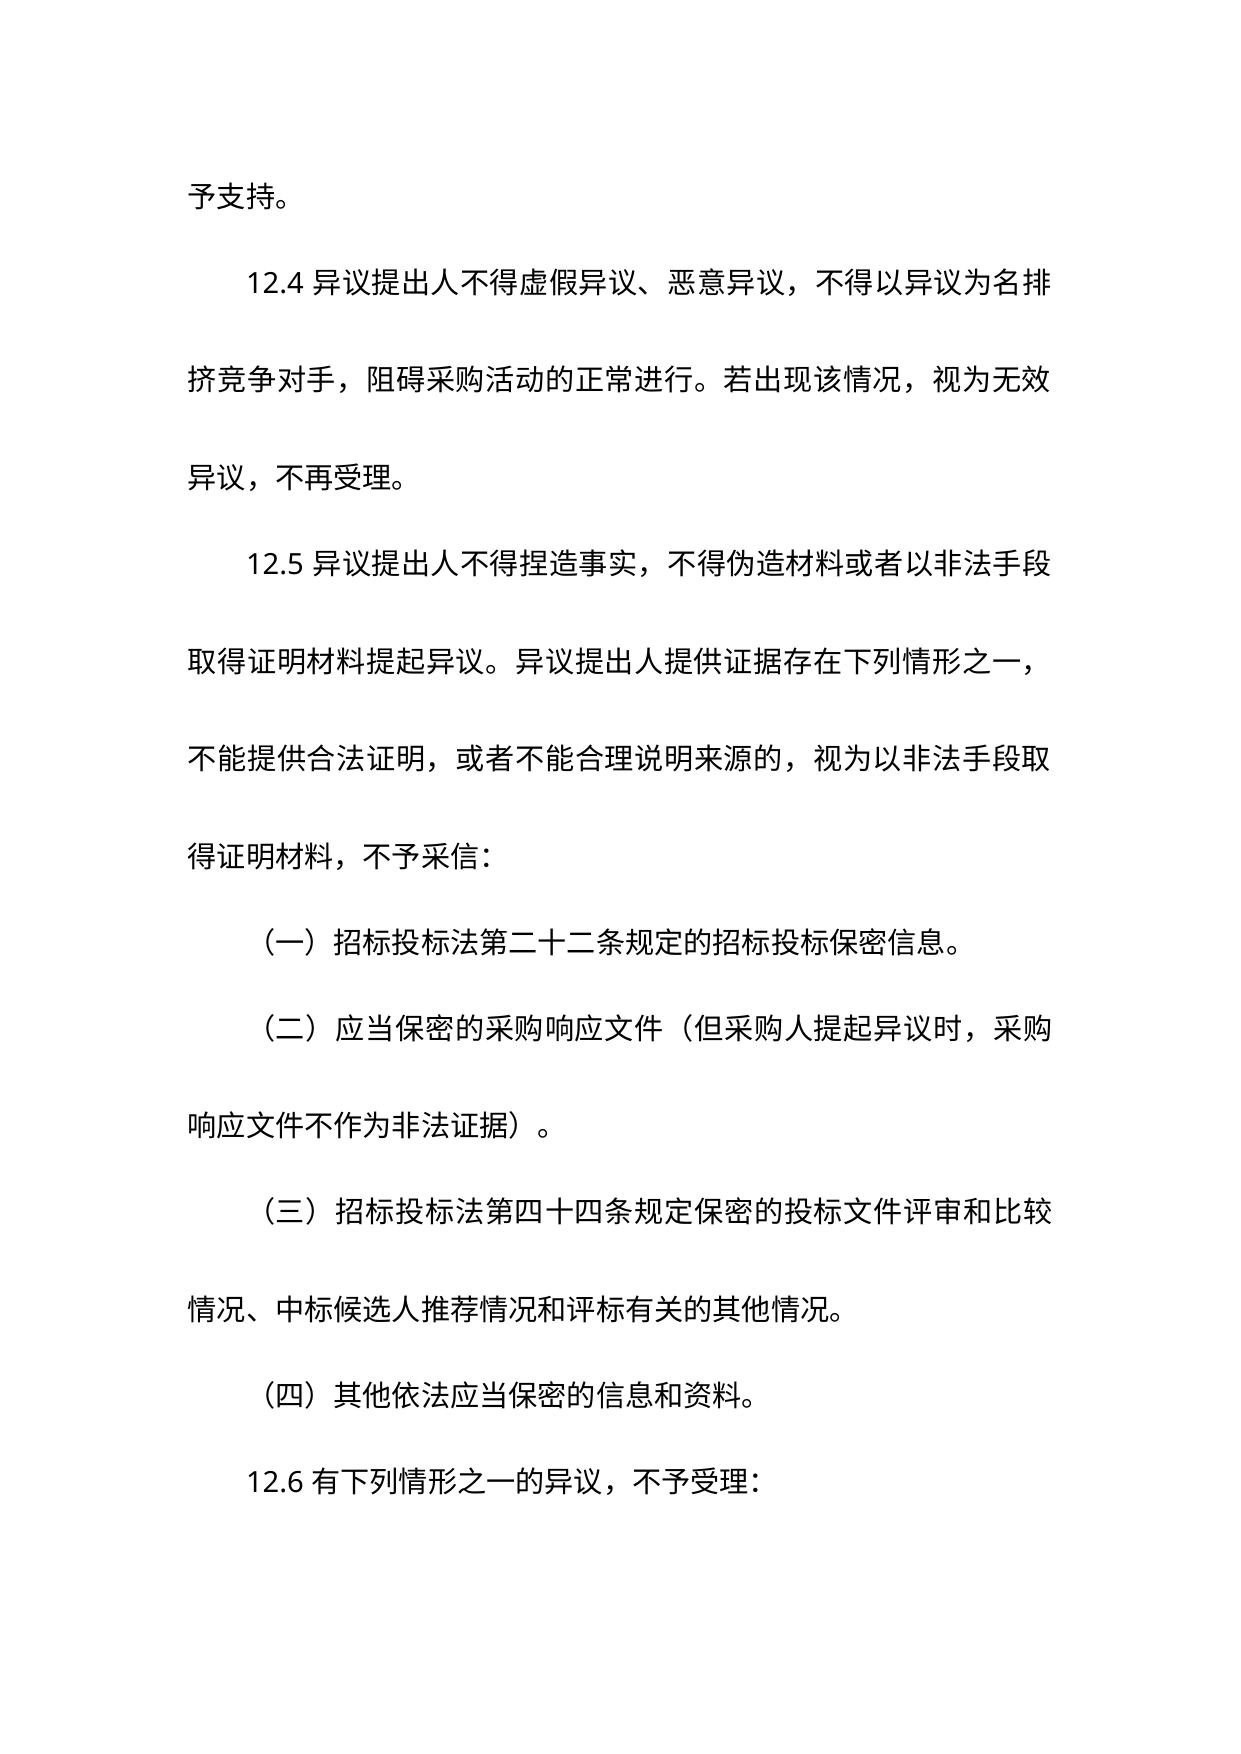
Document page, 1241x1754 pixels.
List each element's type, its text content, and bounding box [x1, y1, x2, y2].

text 12.5 异议提出人不得捏造事实，不得伪造材料或者以非法手段取得证明材料提起异议。异议提出人提供证据存在下列情形之一，不能提供合法证明，或者不能合理说明来源的，视为以非法手段取得证明材料，不予采信： [187, 529, 1053, 887]
text （三）招标投标法第四十四条规定保密的投标文件评审和比较情况、中标候选人推荐情况和评标有关的其他情况。 [187, 1178, 1053, 1340]
text （二）应当保密的采购响应文件（但采购人提起异议时，采购响应文件不作为非法证据）。 [187, 994, 1053, 1157]
text （一）招标投标法第二十二条规定的招标投标保密信息。 [187, 908, 1053, 973]
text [187, 162, 1053, 227]
text 12.6 有下列情形之一的异议，不予受理： [187, 1447, 1053, 1512]
text 12.4 异议提出人不得虚假异议、恶意异议，不得以异议为名排挤竞争对手，阻碍采购活动的正常进行。若出现该情况，视为无效异议，不再受理。 [187, 248, 1053, 508]
text （四）其他依法应当保密的信息和资料。 [187, 1361, 1053, 1426]
